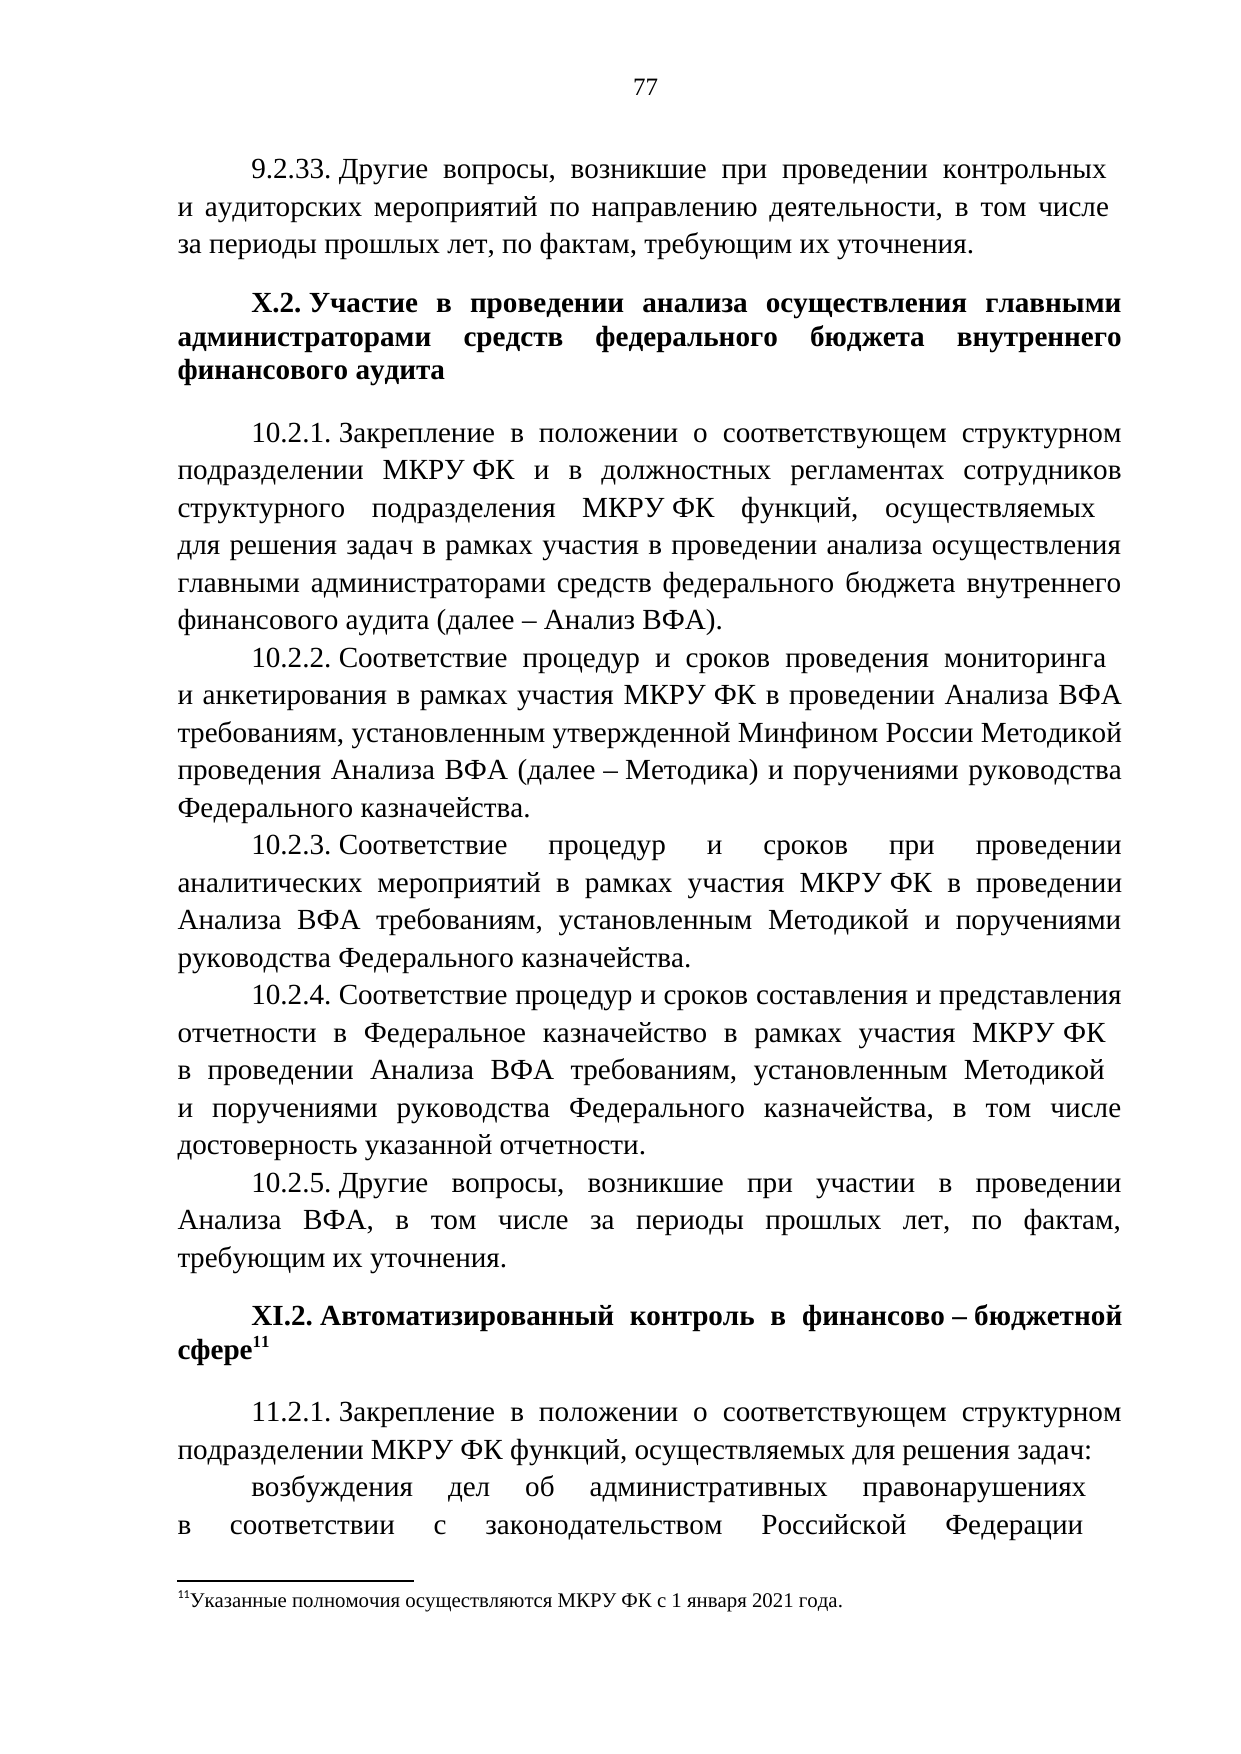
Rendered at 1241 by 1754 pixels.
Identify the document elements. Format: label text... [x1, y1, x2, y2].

text XI.2. Автоматизированный контроль в финансово – бюджетной сфере [177, 1298, 1122, 1365]
text 9.2.33. Другие вопросы, возникшие при проведении контрольных и аудиторских мероприятий по направлению деятельности, в том числе за периоды прошлых лет, по фактам, требующим их уточнения. [177, 148, 1122, 260]
text 10.2.4. Соответствие процедур и сроков составления и представления отчетности в Федеральное казначейство в рамках участия МКРУ ФК в проведении Анализа ВФА требованиям, установленным Методикой и поручениями руководства Федерального казначейства, в том числе достоверность указанной отчетности. [177, 973, 1122, 1161]
text 10.2.1. Закрепление в положении о соответствующем структурном подразделении МКРУ ФК и в должностных регламентах сотрудников структурного подразделения МКРУ ФК функций, осуществляемых для решения задач в рамках участия в проведении анализа осуществления главными администраторами средств федерального бюджета внутреннего финансового аудита (далее – Анализ ВФА). [177, 411, 1122, 636]
text 10.2.2. Соответствие процедур и сроков проведения мониторинга и анкетирования в рамках участия МКРУ ФК в проведении Анализа ВФА требованиям, установленным утвержденной Минфином России Методикой проведения Анализа ВФА (далее – Методика) и поручениями руководства Федерального казначейства. [177, 636, 1122, 823]
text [177, 1465, 1122, 1540]
text 11.2.1. Закрепление в положении о соответствующем структурном подразделении МКРУ ФК функций, осуществляемых для решения задач: [177, 1390, 1122, 1465]
text 10.2.5. Другие вопросы, возникшие при участии в проведении Анализа ВФА, в том числе за периоды прошлых лет, по фактам, требующим их уточнения. [177, 1161, 1122, 1273]
text 10.2.3. Соответствие процедур и сроков при проведении аналитических мероприятий в рамках участия МКРУ ФК в проведении Анализа ВФА требованиям, установленным Методикой и поручениями руководства Федерального казначейства. [177, 823, 1122, 973]
text X.2. Участие в проведении анализа осуществления главными администраторами средств федерального бюджета внутреннего финансового аудита [177, 285, 1122, 386]
